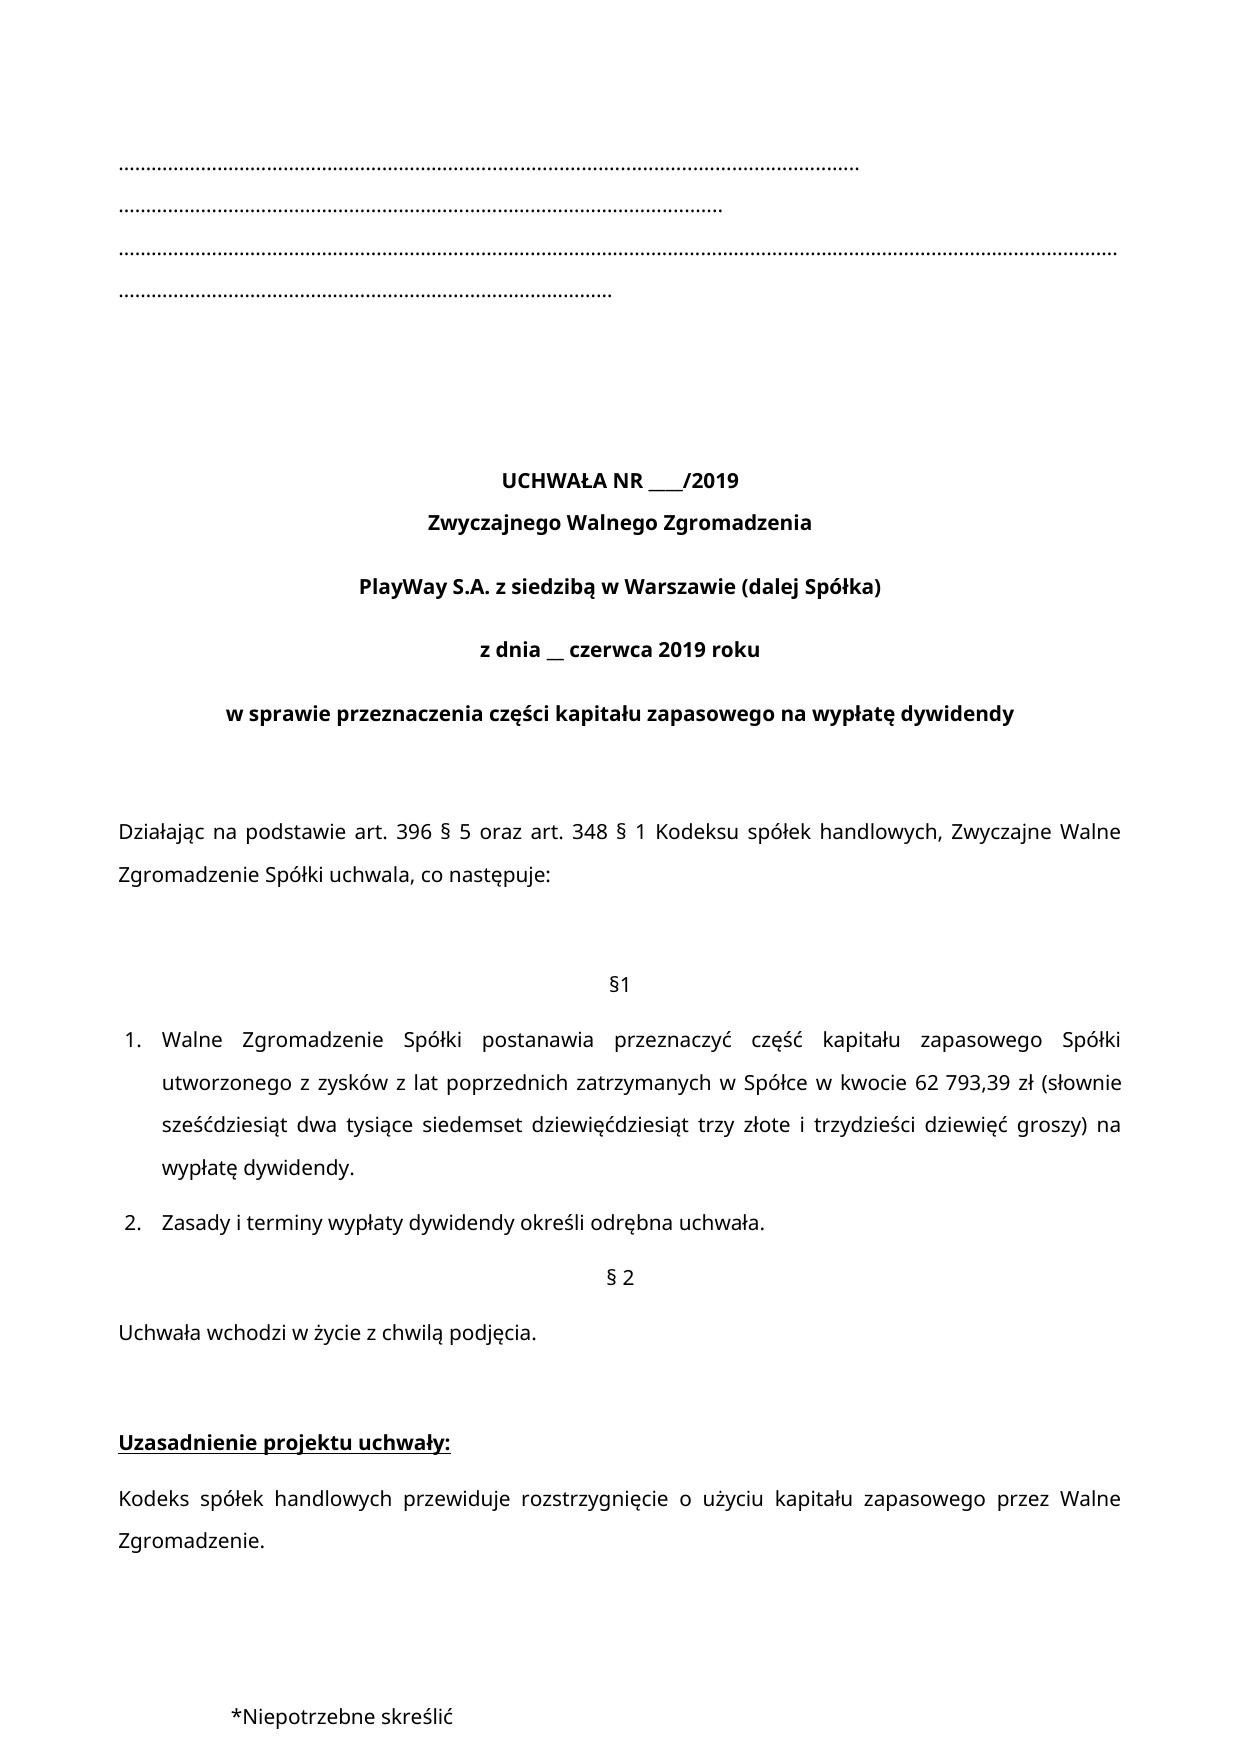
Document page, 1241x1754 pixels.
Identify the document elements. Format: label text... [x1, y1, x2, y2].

text §1 [118, 970, 1122, 998]
text Uchwała wchodzi w życie z chwilą podjęcia. [118, 1318, 1122, 1347]
text Działając na podstawie art. 396 § 5 oraz art. 348 § 1 Kodeksu spółek handlowych, Zwyczajne Walne Zgromadzenie Spółki uchwala, co następuje: [118, 817, 1122, 888]
text § 2 [118, 1263, 1122, 1292]
text PlayWay S.A. z siedzibą w Warszawie (dalej Spółka) [118, 572, 1122, 600]
text z dnia __ czerwca 2019 roku [118, 635, 1122, 664]
text ……………………………………………………….......................................................................………………………………………………………………………………………...........…………………………………………………………………………………….………………………………………………………………………….……………………………………………………………………………… [118, 148, 1122, 304]
list Walne Zgromadzenie Spółki postanawia przeznaczyć część kapitału zapasowego Spółki utworzonego z zysków z lat poprzednich zatrzymanych w Spółce w kwocie 62 793,39 zł (słownie sześćdziesiąt dwa tysiące siedemset dziewięćdziesiąt trzy złote i trzydzieści dziewięć groszy) na wypłatę dywidendy. [124, 1025, 1122, 1181]
text Uzasadnienie projektu uchwały: [118, 1428, 1122, 1457]
text w sprawie przeznaczenia części kapitału zapasowego na wypłatę dywidendy [118, 699, 1122, 727]
text Kodeks spółek handlowych przewiduje rozstrzygnięcie o użyciu kapitału zapasowego przez Walne Zgromadzenie. [118, 1484, 1122, 1555]
list Zasady i terminy wypłaty dywidendy określi odrębna uchwała. [124, 1208, 1122, 1237]
text UCHWAŁA NR ____/2019 [118, 466, 1122, 494]
text Zwyczajnego Walnego Zgromadzenia [118, 508, 1122, 537]
